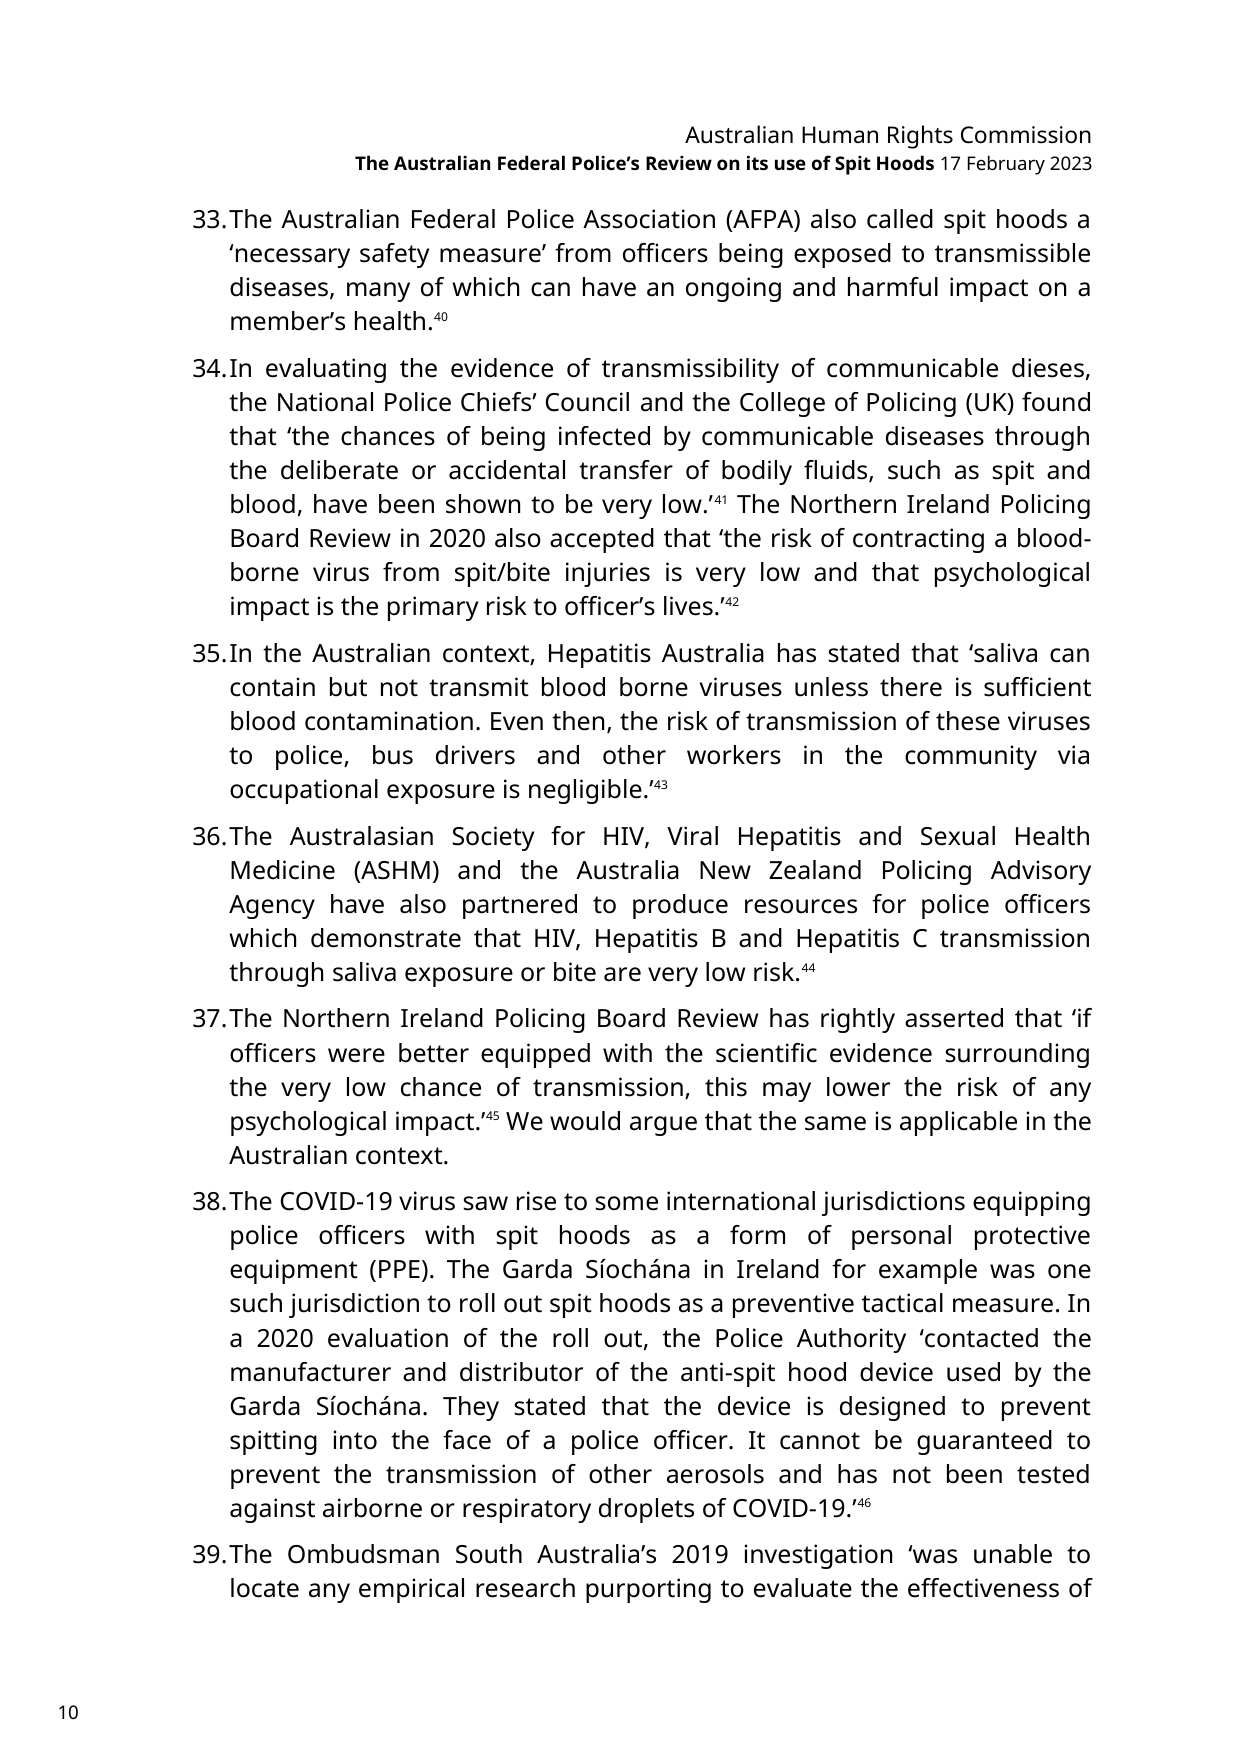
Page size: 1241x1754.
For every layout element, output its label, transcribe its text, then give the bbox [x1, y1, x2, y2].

list The Australasian Society for HIV, Viral Hepatitis and Sexual Health Medicine (ASHM) and the Australia New Zealand Policing Advisory Agency have also partnered to produce resources for police officers which demonstrate that HIV, Hepatitis B and Hepatitis C transmission through saliva exposure or bite are very low risk. [192, 818, 1092, 989]
list In evaluating the evidence of transmissibility of communicable dieses, the National Police Chiefs’ Council and the College of Policing (UK) found that ‘the chances of being infected by communicable diseases through the deliberate or accidental transfer of bodily fluids, such as spit and blood, have been shown to be very low.’ The Northern Ireland Policing Board Review in 2020 also accepted that ‘the risk of contracting a blood-borne virus from spit/bite injuries is very low and that psychological impact is the primary risk to officer’s lives.’ [192, 351, 1092, 623]
list The Northern Ireland Policing Board Review has rightly asserted that ‘if officers were better equipped with the scientific evidence surrounding the very low chance of transmission, this may lower the risk of any psychological impact.’ We would argue that the same is applicable in the Australian context. [192, 1001, 1092, 1171]
list The COVID-19 virus saw rise to some international jurisdictions equipping police officers with spit hoods as a form of personal protective equipment (PPE). The Garda Síochána in Ireland for example was one such jurisdiction to roll out spit hoods as a preventive tactical measure. In a 2020 evaluation of the roll out, the Police Authority ‘contacted the manufacturer and distributor of the anti-spit hood device used by the Garda Síochána. They stated that the device is designed to prevent spitting into the face of a police officer. It cannot be guaranteed to prevent the transmission of other aerosols and has not been tested against airborne or respiratory droplets of COVID-19.’ [192, 1184, 1092, 1524]
list In the Australian context, Hepatitis Australia has stated that ‘saliva can contain but not transmit blood borne viruses unless there is sufficient blood contamination. Even then, the risk of transmission of these viruses to police, bus drivers and other workers in the community via occupational exposure is negligible.’ [192, 636, 1092, 806]
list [192, 1537, 1092, 1605]
list The Australian Federal Police Association (AFPA) also called spit hoods a ‘necessary safety measure’ from officers being exposed to transmissible diseases, many of which can have an ongoing and harmful impact on a member’s health. [192, 202, 1092, 338]
